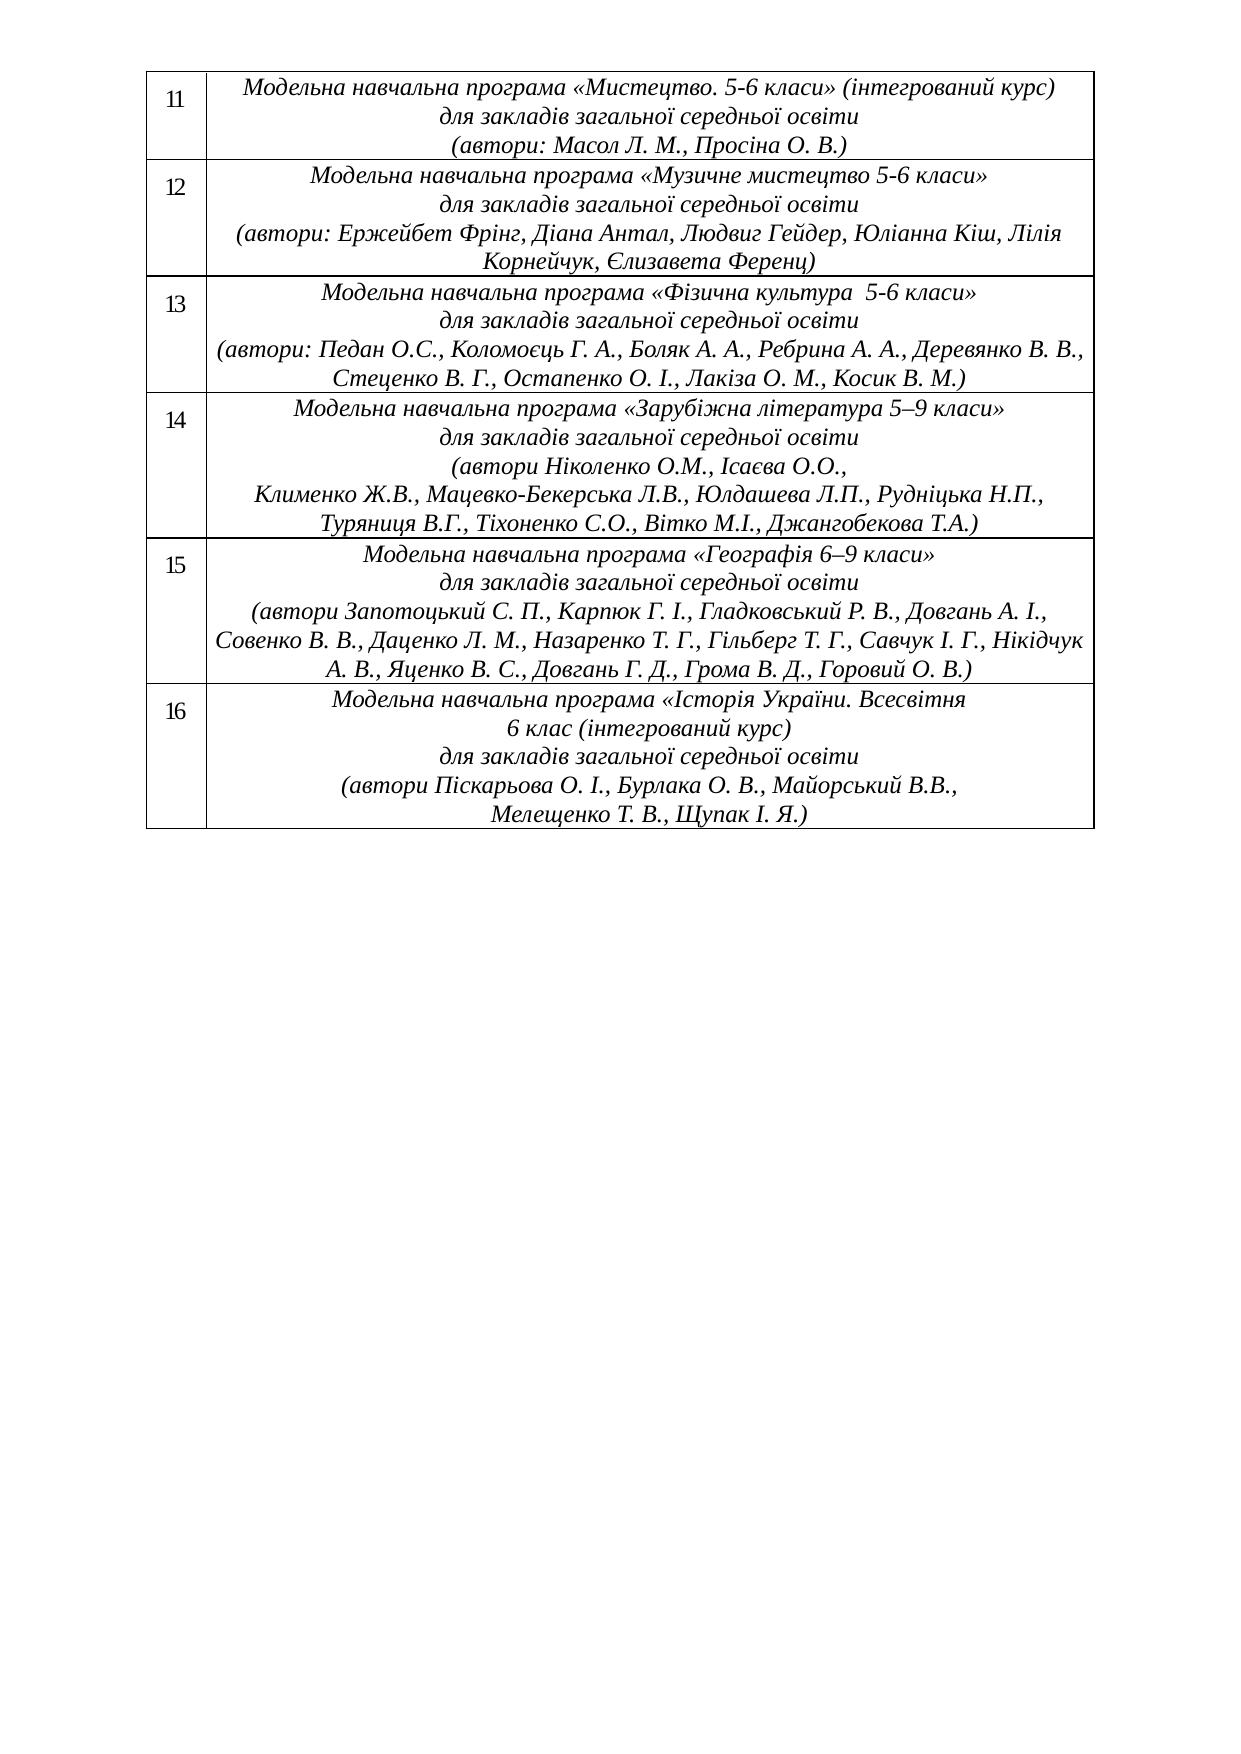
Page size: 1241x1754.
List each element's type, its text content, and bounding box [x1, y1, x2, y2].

table_cell 12 [147, 160, 206, 275]
table_cell Модельна навчальна програма «Мистецтво. 5-6 класи» (інтегрований курс) для закладів загальної середньої освіти (автори: Масол Л. М., Просіна О. В.) [207, 72, 1093, 159]
table_cell 16 [147, 684, 206, 828]
table_cell Модельна навчальна програма «Музичне мистецтво 5-6 класи» для закладів загальної середньої освіти (автори: Ержейбет Фрінг, Діана Антал, Людвиг Гейдер, Юліанна Kіш, Лілія Корнейчук, Єлизавета Ференц) [207, 160, 1093, 275]
table_cell 11 [147, 72, 206, 159]
table_cell 13 [147, 277, 206, 392]
table_cell 15 [147, 539, 206, 682]
table_cell Модельна навчальна програма «Географія 6–9 класи» для закладів загальної середньої освіти (автори Запотоцький С. П., Карпюк Г. І., Гладковський Р. В., Довгань А. І., Совенко В. В., Даценко Л. М., Назаренко Т. Г., Гільберг Т. Г., Савчук І. Г., Нікідчук А. В., Яценко В. С., Довгань Г. Д., Грома В. Д., Горовий О. В.) [207, 539, 1093, 682]
table_cell Модельна навчальна програма «Фізична культура 5-6 класи» для закладів загальної середньої освіти (автори: Педан О.С., Коломоєць Г. А., Боляк А. А., Ребрина А. А., Деревянко В. В., Стеценко В. Г., Остапенко О. І., Лакіза О. М., Косик В. М.) [207, 277, 1093, 392]
table_cell 14 [147, 393, 206, 537]
table_cell Модельна навчальна програма «Зарубіжна література 5–9 класи» для закладів загальної середньої освіти (автори Ніколенко О.М., Ісаєва О.О., Клименко Ж.В., Мацевко-Бекерська Л.В., Юлдашева Л.П., Рудніцька Н.П., Туряниця В.Г., Тіхоненко С.О., Вітко М.І., Джангобекова Т.А.) [207, 393, 1093, 537]
table_cell Модельна навчальна програма «Історія України. Всесвітня 6 клас (інтегрований курс) для закладів загальної середньої освіти (автори Піскарьова О. І., Бурлака О. В., Майорський В.В., Мелещенко Т. В., Щупак І. Я.) [207, 684, 1093, 828]
